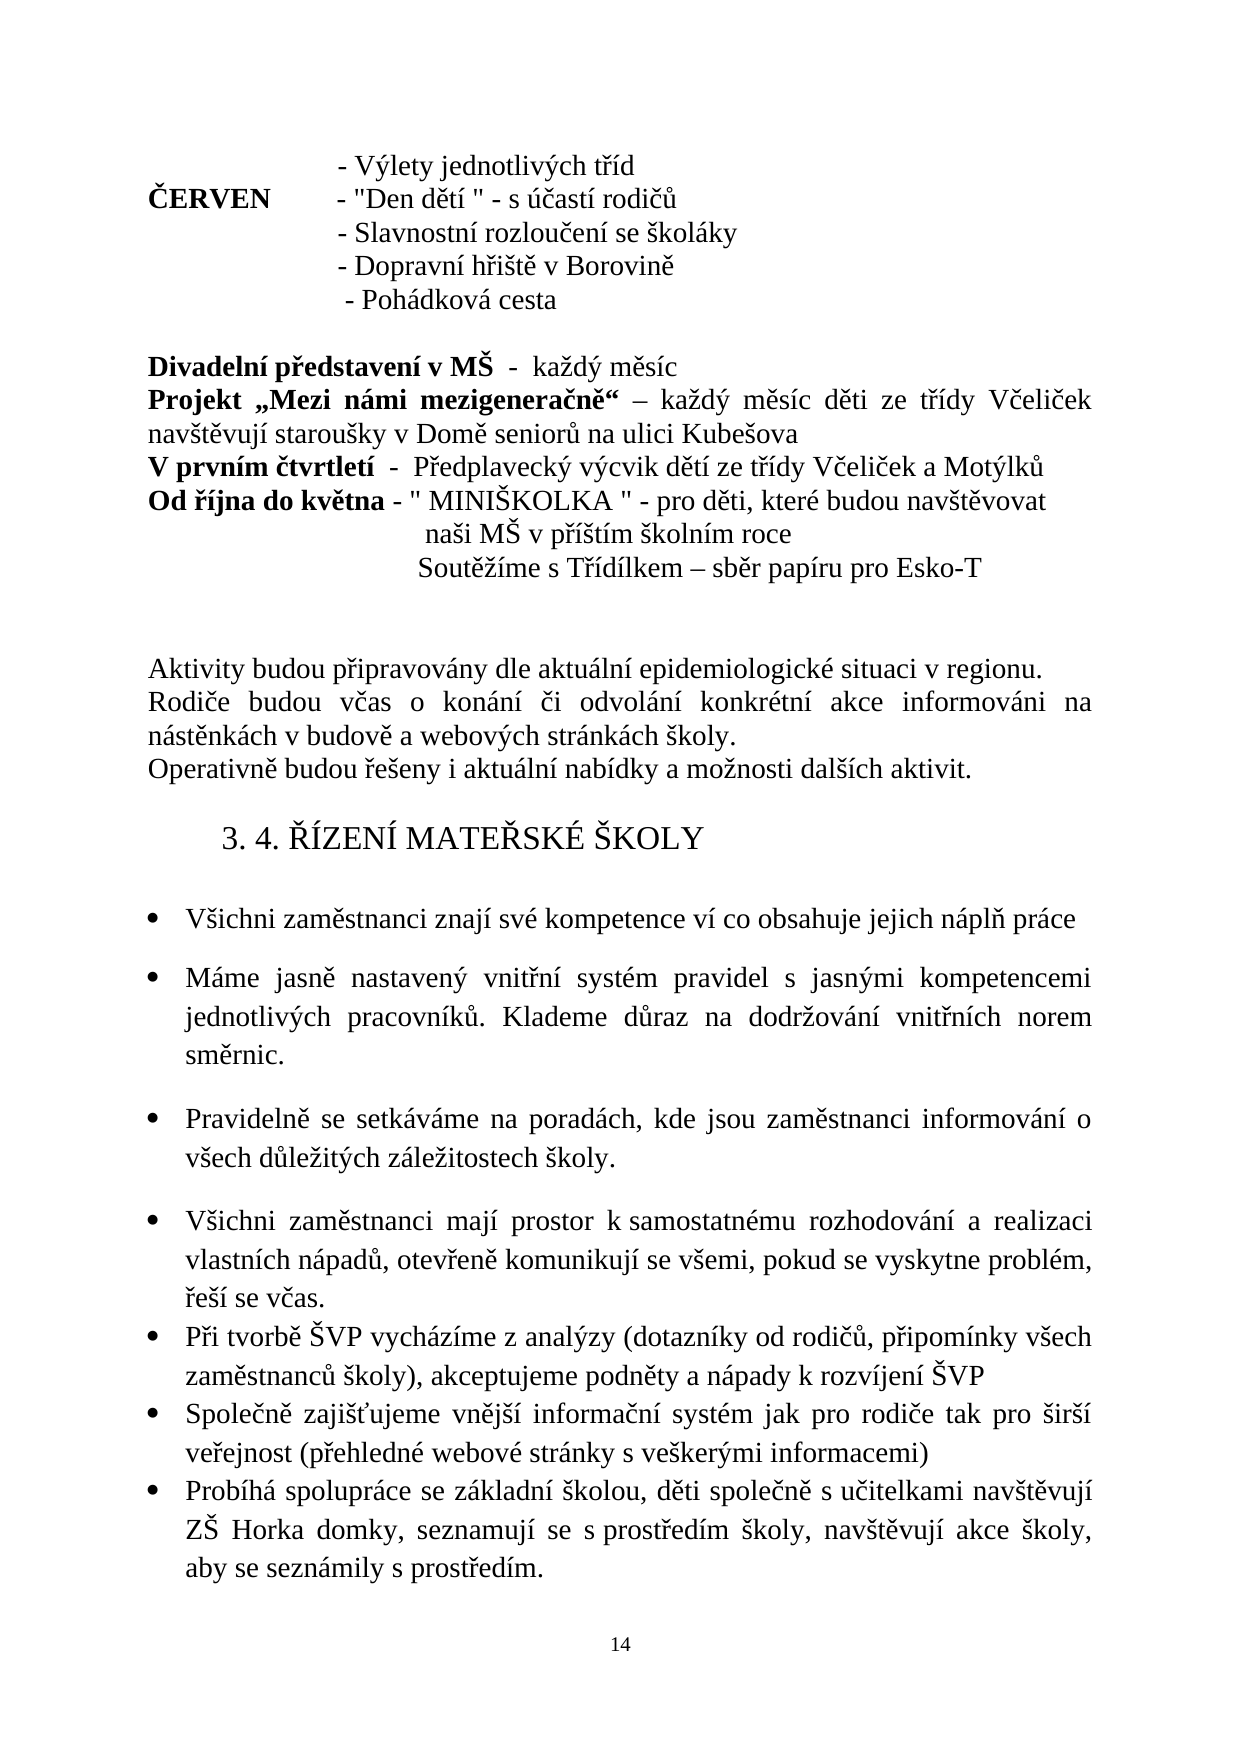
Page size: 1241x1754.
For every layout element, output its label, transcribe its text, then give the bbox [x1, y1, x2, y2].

text - Dopravní hřiště v Borovině [148, 248, 1093, 282]
list Všichni zaměstnanci mají prostor k samostatnému rozhodování a realizaci vlastních nápadů, otevřeně komunikují se všemi, pokud se vyskytne problém, řeší se včas. [148, 1203, 1093, 1314]
list Probíhá spolupráce se základní školou, děti společně s učitelkami navštěvují ZŠ Horka domky, seznamují se s prostředím školy, navštěvují akce školy, aby se seznámily s prostředím. [148, 1473, 1093, 1584]
text Soutěžíme s Třídílkem – sběr papíru pro Esko-T [148, 550, 1093, 584]
text ČERVEN - "Den dětí " - s účastí rodičů [148, 181, 1093, 215]
text V prvním čtvrtletí - Předplavecký výcvik dětí ze třídy Včeliček a Motýlků [148, 449, 1093, 483]
list Máme jasně nastavený vnitřní systém pravidel s jasnými kompetencemi jednotlivých pracovníků. Klademe důraz na dodržování vnitřních norem směrnic. [148, 960, 1093, 1071]
text Projekt „Mezi námi mezigeneračně“ – každý měsíc děti ze třídy Včeliček navštěvují staroušky v Domě seniorů na ulici Kubešova [148, 382, 1093, 449]
text Operativně budou řešeny i aktuální nabídky a možnosti dalších aktivit. [148, 751, 1093, 785]
text 3. 4. ŘÍZENÍ MATEŘSKÉ ŠKOLY [148, 818, 1093, 857]
list Pravidelně se setkáváme na poradách, kde jsou zaměstnanci informování o všech důležitých záležitostech školy. [148, 1101, 1093, 1173]
text - Pohádková cesta [148, 282, 1093, 315]
text - Slavnostní rozloučení se školáky [148, 215, 1093, 248]
list Společně zajišťujeme vnější informační systém jak pro rodiče tak pro širší veřejnost (přehledné webové stránky s veškerými informacemi) [148, 1396, 1093, 1468]
text Rodiče budou včas o konání či odvolání konkrétní akce informováni na nástěnkách v budově a webových stránkách školy. [148, 684, 1093, 751]
list Všichni zaměstnanci znají své kompetence ví co obsahuje jejich náplň práce [148, 901, 1093, 934]
text Od října do května - " MINIŠKOLKA " - pro děti, které budou navštěvovat [148, 483, 1093, 517]
text - Výlety jednotlivých tříd [148, 148, 1093, 181]
text naši MŠ v příštím školním roce [148, 517, 1093, 550]
text Divadelní představení v MŠ - každý měsíc [148, 349, 1093, 382]
text Aktivity budou připravovány dle aktuální epidemiologické situaci v regionu. [148, 651, 1093, 684]
list Při tvorbě ŠVP vycházíme z analýzy (dotazníky od rodičů, připomínky všech zaměstnanců školy), akceptujeme podněty a nápady k rozvíjení ŠVP [148, 1319, 1093, 1391]
